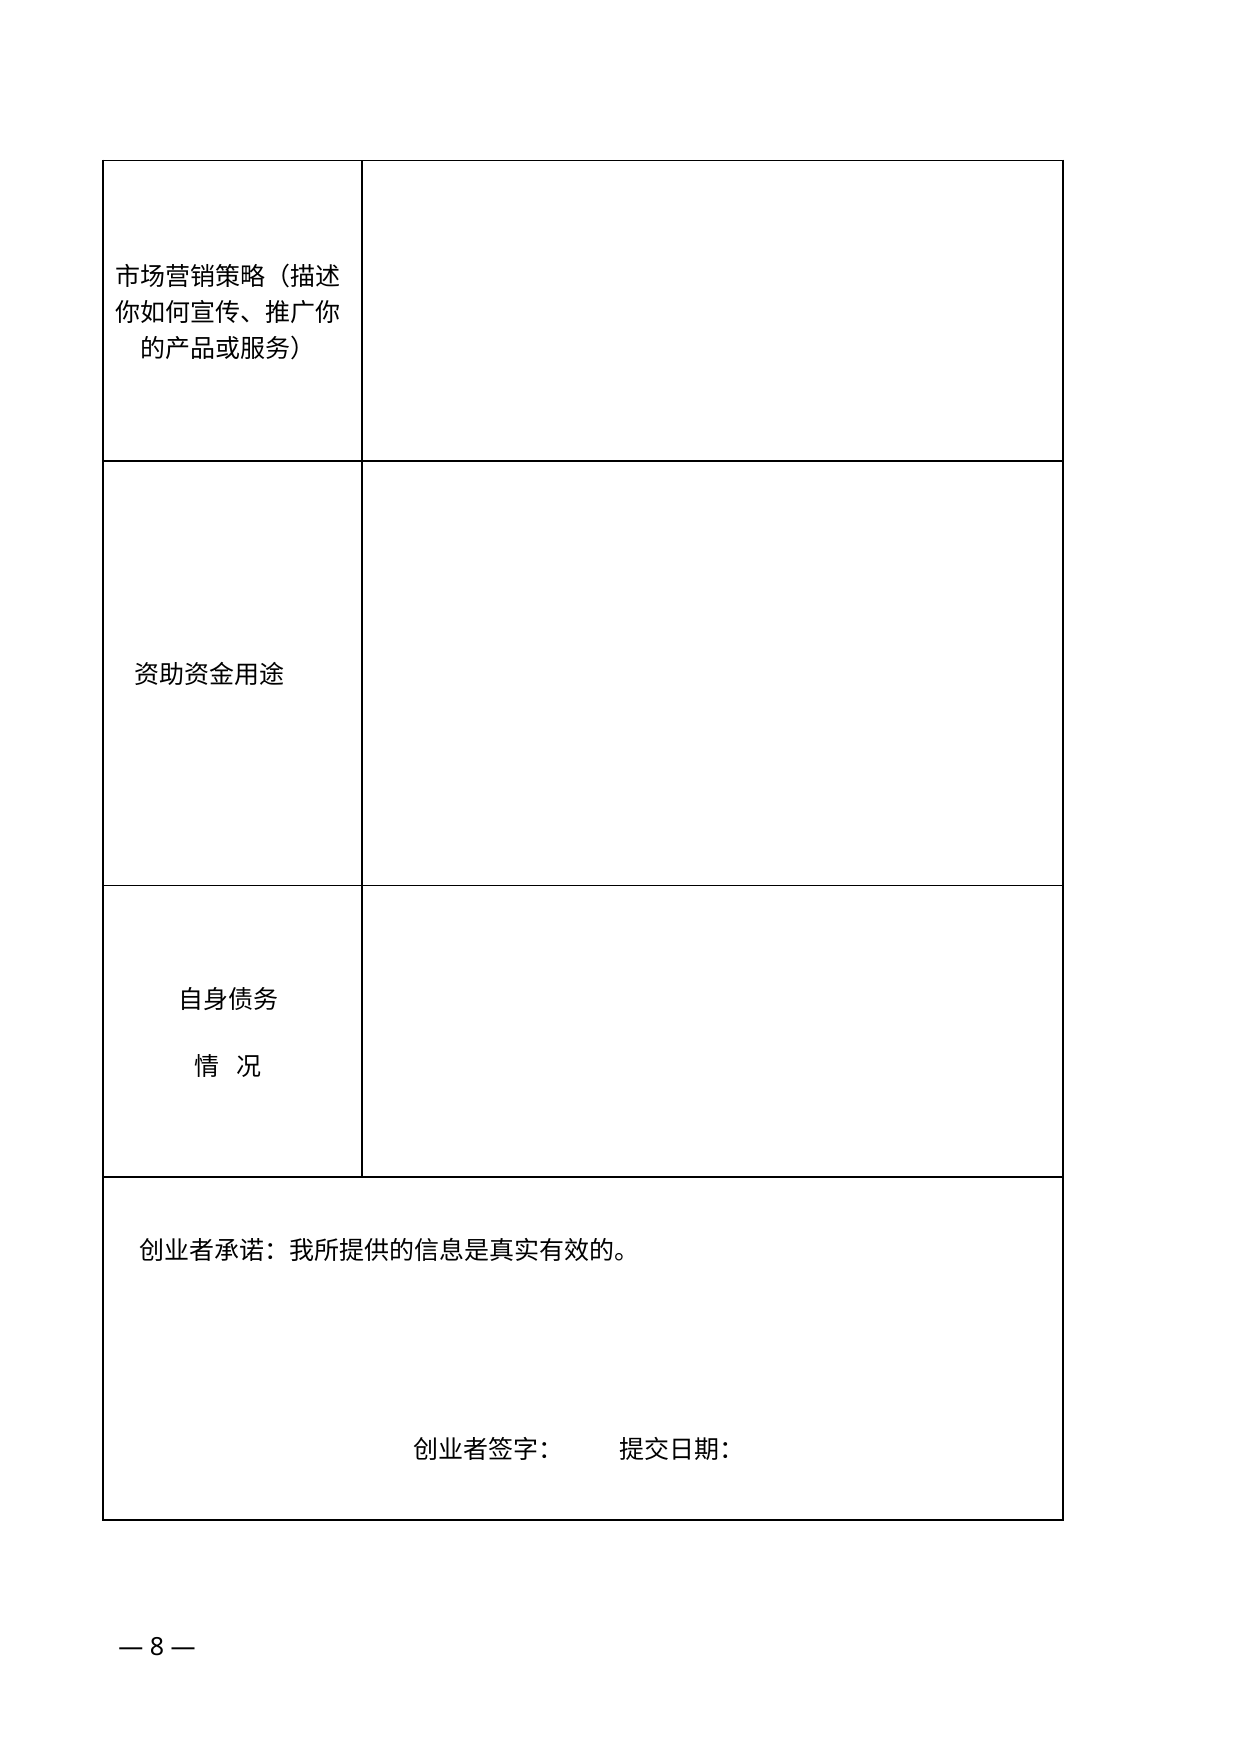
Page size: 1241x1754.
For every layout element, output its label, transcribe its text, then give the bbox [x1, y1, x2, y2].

table_cell 资助资金用途 [104, 462, 361, 884]
table_cell [363, 886, 1062, 1176]
table_cell 自身债务 情 况 [104, 886, 361, 1176]
table_cell 市场营销策略（描述你如何宣传、推广你的产品或服务） [104, 161, 361, 460]
table_cell 创业者承诺：我所提供的信息是真实有效的。 创业者签字： 提交日期： [104, 1178, 1062, 1519]
table_cell [363, 462, 1062, 884]
table_cell [363, 161, 1062, 460]
